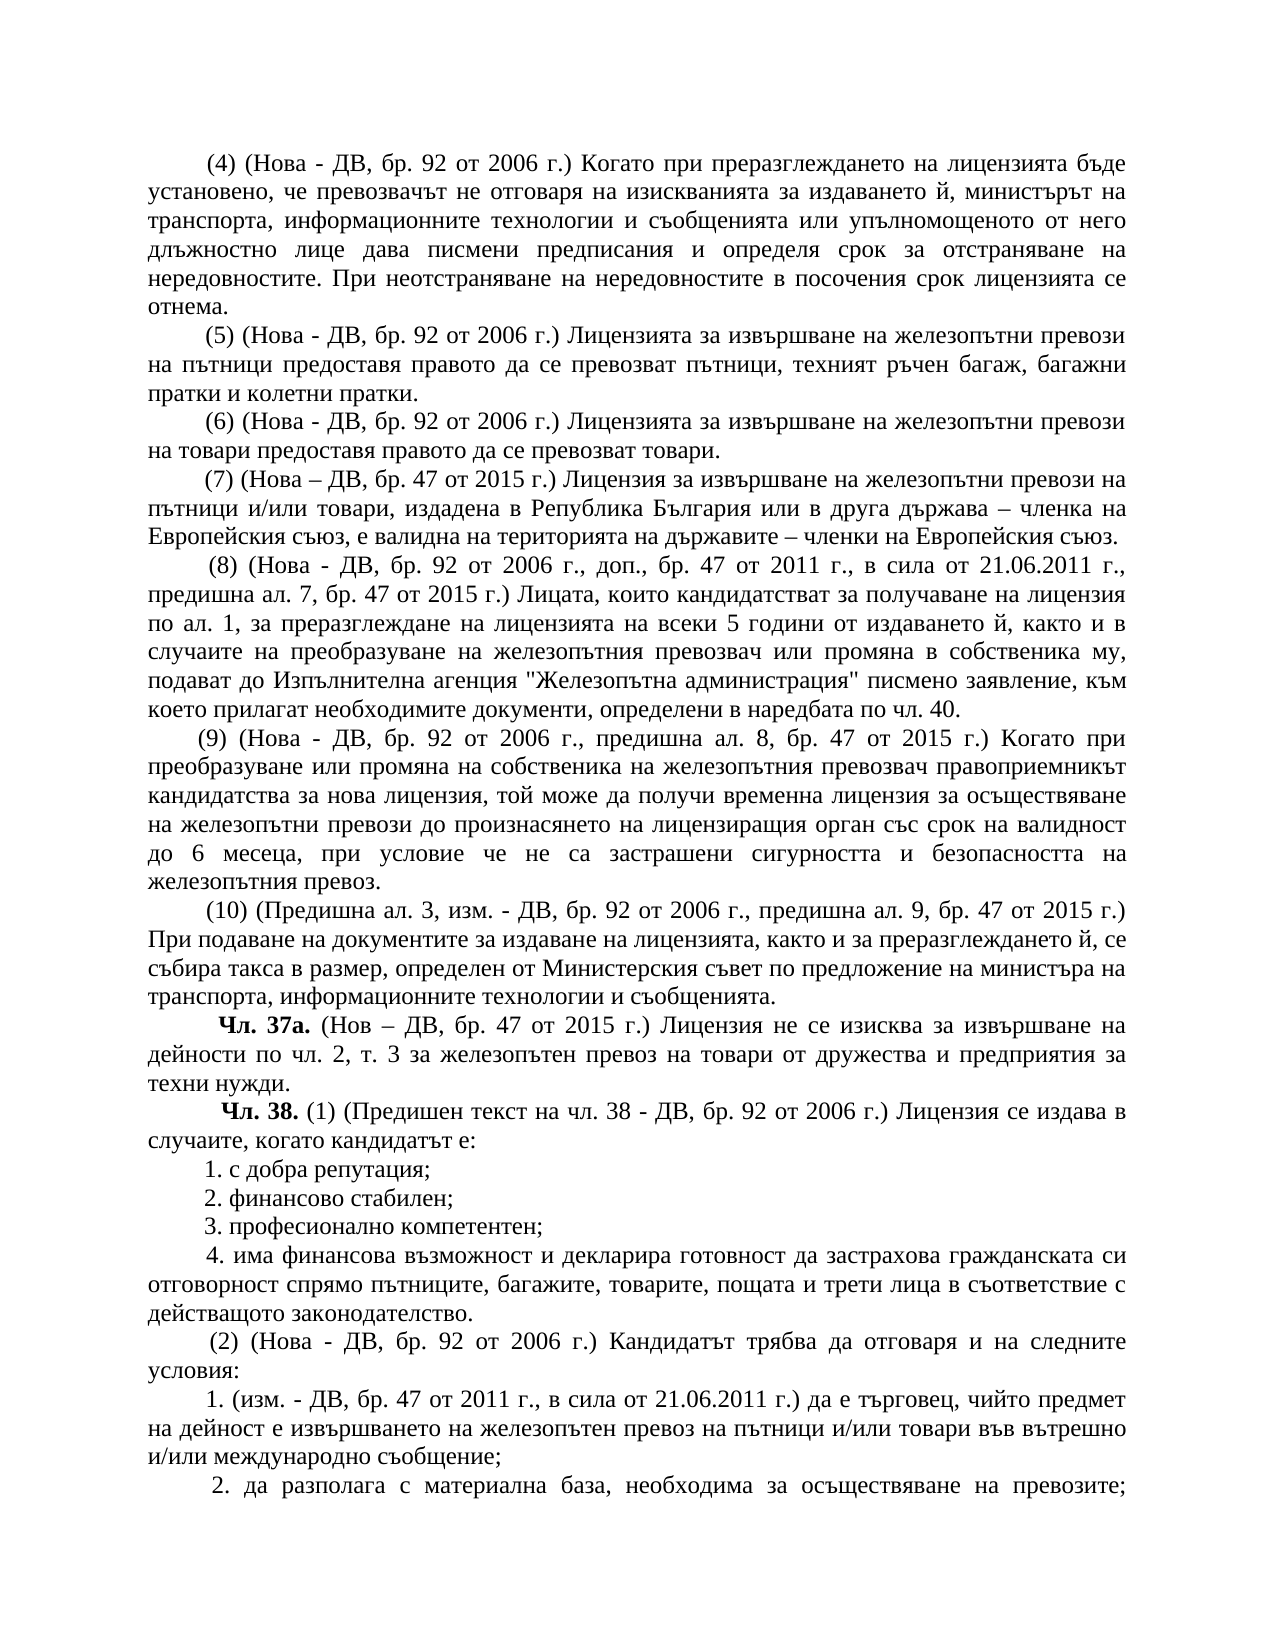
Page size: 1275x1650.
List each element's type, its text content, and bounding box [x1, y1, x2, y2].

text 4. има финансова възможност и декларира готовност да застрахова гражданската си отговорност спрямо пътниците, багажите, товарите, пощата и трети лица в съответствие с действащото законодателство. [148, 1240, 1127, 1326]
text (2) (Нова - ДВ, бр. 92 от 2006 г.) Кандидатът трябва да отговаря и на следните условия: [148, 1326, 1127, 1384]
text 1. (изм. - ДВ, бр. 47 от 2011 г., в сила от 21.06.2011 г.) да е търговец, чийто предмет на дейност е извършването на железопътен превоз на пътници и/или товари във вътрешно и/или международно съобщение; [148, 1384, 1127, 1470]
text Чл. 37а. (Нов – ДВ, бр. 47 от 2015 г.) Лицензия не се изисква за извършване на дейности по чл. 2, т. 3 за железопътен превоз на товари от дружества и предприятия за техни нужди. [148, 1010, 1127, 1096]
text (6) (Нова - ДВ, бр. 92 от 2006 г.) Лицензията за извършване на железопътни превози на товари предоставя правото да се превозват товари. [148, 406, 1127, 464]
text Чл. 38. (1) (Предишен текст на чл. 38 - ДВ, бр. 92 от 2006 г.) Лицензия се издава в случаите, когато кандидатът е: [148, 1096, 1127, 1154]
text (8) (Нова - ДВ, бр. 92 от 2006 г., доп., бр. 47 от 2011 г., в сила от 21.06.2011 г., предишна ал. 7, бр. 47 от 2015 г.) Лицата, които кандидатстват за получаване на лицензия по ал. 1, за преразглеждане на лицензията на всеки 5 години от издаването й, както и в случаите на преобразуване на железопътния превозвач или промяна в собственика му, подават до Изпълнителна агенция "Железопътна администрация" писмено заявление, към което прилагат необходимите документи, определени в наредбата по чл. 40. [148, 550, 1127, 723]
text (7) (Нова – ДВ, бр. 47 от 2015 г.) Лицензия за извършване на железопътни превози на пътници и/или товари, издадена в Република България или в друга държава – членка на Европейския съюз, е валидна на територията на държавите – членки на Европейския съюз. [148, 464, 1127, 550]
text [148, 1470, 1127, 1499]
text 3. професионално компетентен; [148, 1211, 1127, 1240]
text (5) (Нова - ДВ, бр. 92 от 2006 г.) Лицензията за извършване на железопътни превози на пътници предоставя правото да се превозват пътници, техният ръчен багаж, багажни пратки и колетни пратки. [148, 320, 1127, 406]
text 1. с добра репутация; [148, 1154, 1127, 1183]
text (9) (Нова - ДВ, бр. 92 от 2006 г., предишна ал. 8, бр. 47 от 2015 г.) Когато при преобразуване или промяна на собственика на железопътния превозвач правоприемникът кандидатства за нова лицензия, той може да получи временна лицензия за осъществяване на железопътни превози до произнасянето на лицензиращия орган със срок на валидност до 6 месеца, при условие че не са застрашени сигурността и безопасността на железопътния превоз. [148, 723, 1127, 895]
text 2. финансово стабилен; [148, 1183, 1127, 1211]
text (10) (Предишна ал. 3, изм. - ДВ, бр. 92 от 2006 г., предишна ал. 9, бр. 47 от 2015 г.) При подаване на документите за издаване на лицензията, както и за преразглеждането й, се събира такса в размер, определен от Министерския съвет по предложение на министъра на транспорта, информационните технологии и съобщенията. [148, 895, 1127, 1010]
text (4) (Нова - ДВ, бр. 92 от 2006 г.) Когато при преразглеждането на лицензията бъде установено, че превозвачът не отговаря на изискванията за издаването й, министърът на транспорта, информационните технологии и съобщенията или упълномощеното от него длъжностно лице дава писмени предписания и определя срок за отстраняване на нередовностите. При неотстраняване на нередовностите в посочения срок лицензията се отнема. [148, 148, 1127, 320]
